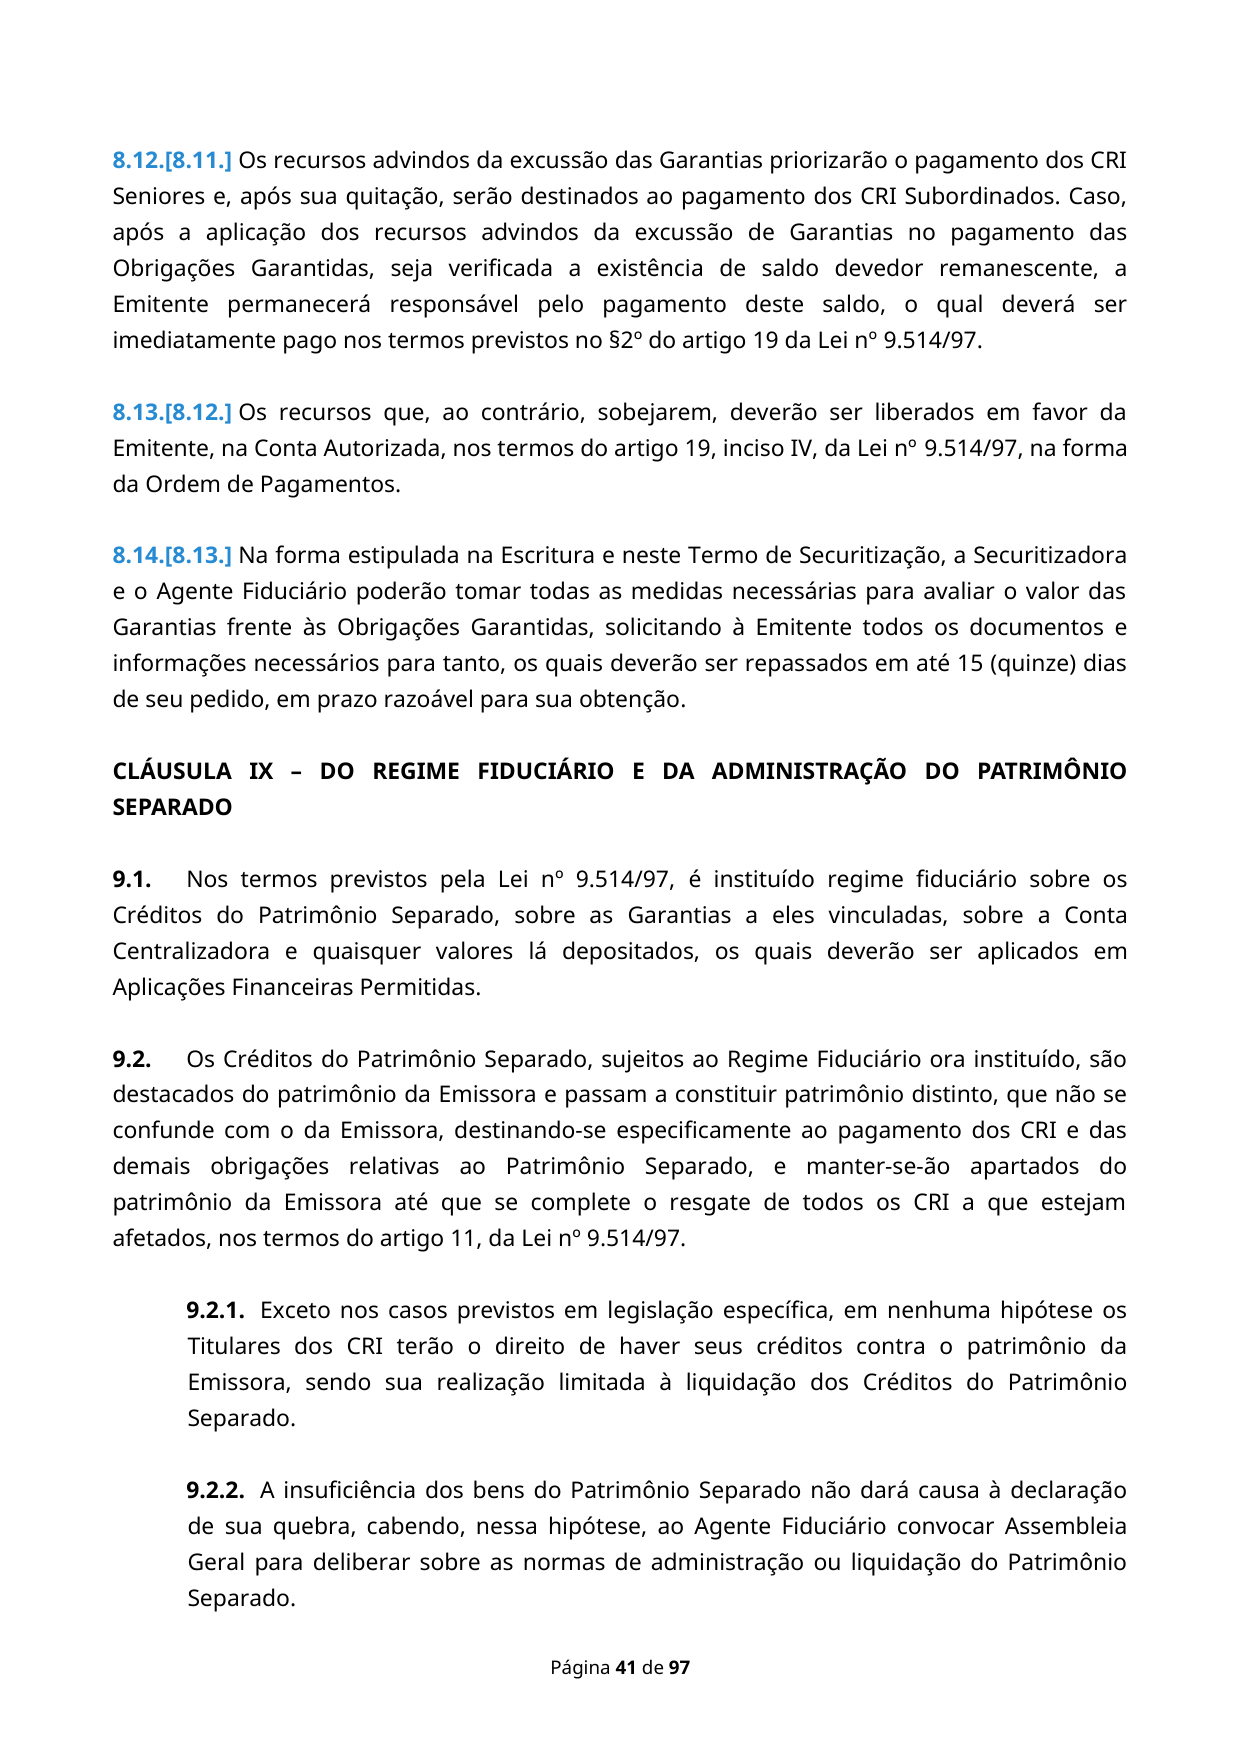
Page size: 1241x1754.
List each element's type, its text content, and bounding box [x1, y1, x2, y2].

list A insuficiência dos bens do Patrimônio Separado não dará causa à declaração de sua quebra, cabendo, nessa hipótese, ao Agente Fiduciário convocar Assembleia Geral para deliberar sobre as normas de administração ou liquidação do Patrimônio Separado. [186, 1474, 1128, 1613]
list Os recursos advindos da excussão das Garantias priorizarão o pagamento dos CRI Seniores e, após sua quitação, serão destinados ao pagamento dos CRI Subordinados. Caso, após a aplicação dos recursos advindos da excussão de Garantias no pagamento das Obrigações Garantidas, seja verificada a existência de saldo devedor remanescente, a Emitente permanecerá responsável pelo pagamento deste saldo, o qual deverá ser imediatamente pago nos termos previstos no §2º do artigo 19 da Lei nº 9.514/97. [112, 144, 1128, 355]
list Os Créditos do Patrimônio Separado, sujeitos ao Regime Fiduciário ora instituído, são destacados do patrimônio da Emissora e passam a constituir patrimônio distinto, que não se confunde com o da Emissora, destinando-se especificamente ao pagamento dos CRI e das demais obrigações relativas ao Patrimônio Separado, e manter-se-ão apartados do patrimônio da Emissora até que se complete o resgate de todos os CRI a que estejam afetados, nos termos do artigo 11, da Lei nº 9.514/97. [112, 1042, 1128, 1253]
list Os recursos que, ao contrário, sobejarem, deverão ser liberados em favor da Emitente, na Conta Autorizada, nos termos do artigo 19, inciso IV, da Lei nº 9.514/97, na forma da Ordem de Pagamentos. [112, 396, 1128, 499]
list Nos termos previstos pela Lei nº 9.514/97, é instituído regime fiduciário sobre os Créditos do Patrimônio Separado, sobre as Garantias a eles vinculadas, sobre a Conta Centralizadora e quaisquer valores lá depositados, os quais deverão ser aplicados em Aplicações Financeiras Permitidas. [112, 863, 1128, 1002]
list Exceto nos casos previstos em legislação específica, em nenhuma hipótese os Titulares dos CRI terão o direito de haver seus créditos contra o patrimônio da Emissora, sendo sua realização limitada à liquidação dos Créditos do Patrimônio Separado. [186, 1294, 1128, 1433]
subtitle CLÁUSULA IX – DO REGIME FIDUCIÁRIO E DA ADMINISTRAÇÃO DO PATRIMÔNIO SEPARADO [112, 755, 1128, 822]
list Na forma estipulada na Escritura e neste Termo de Securitização, a Securitizadora e o Agente Fiduciário poderão tomar todas as medidas necessárias para avaliar o valor das Garantias frente às Obrigações Garantidas, solicitando à Emitente todos os documentos e informações necessários para tanto, os quais deverão ser repassados em até 15 (quinze) dias de seu pedido, em prazo razoável para sua obtenção. [112, 539, 1128, 714]
